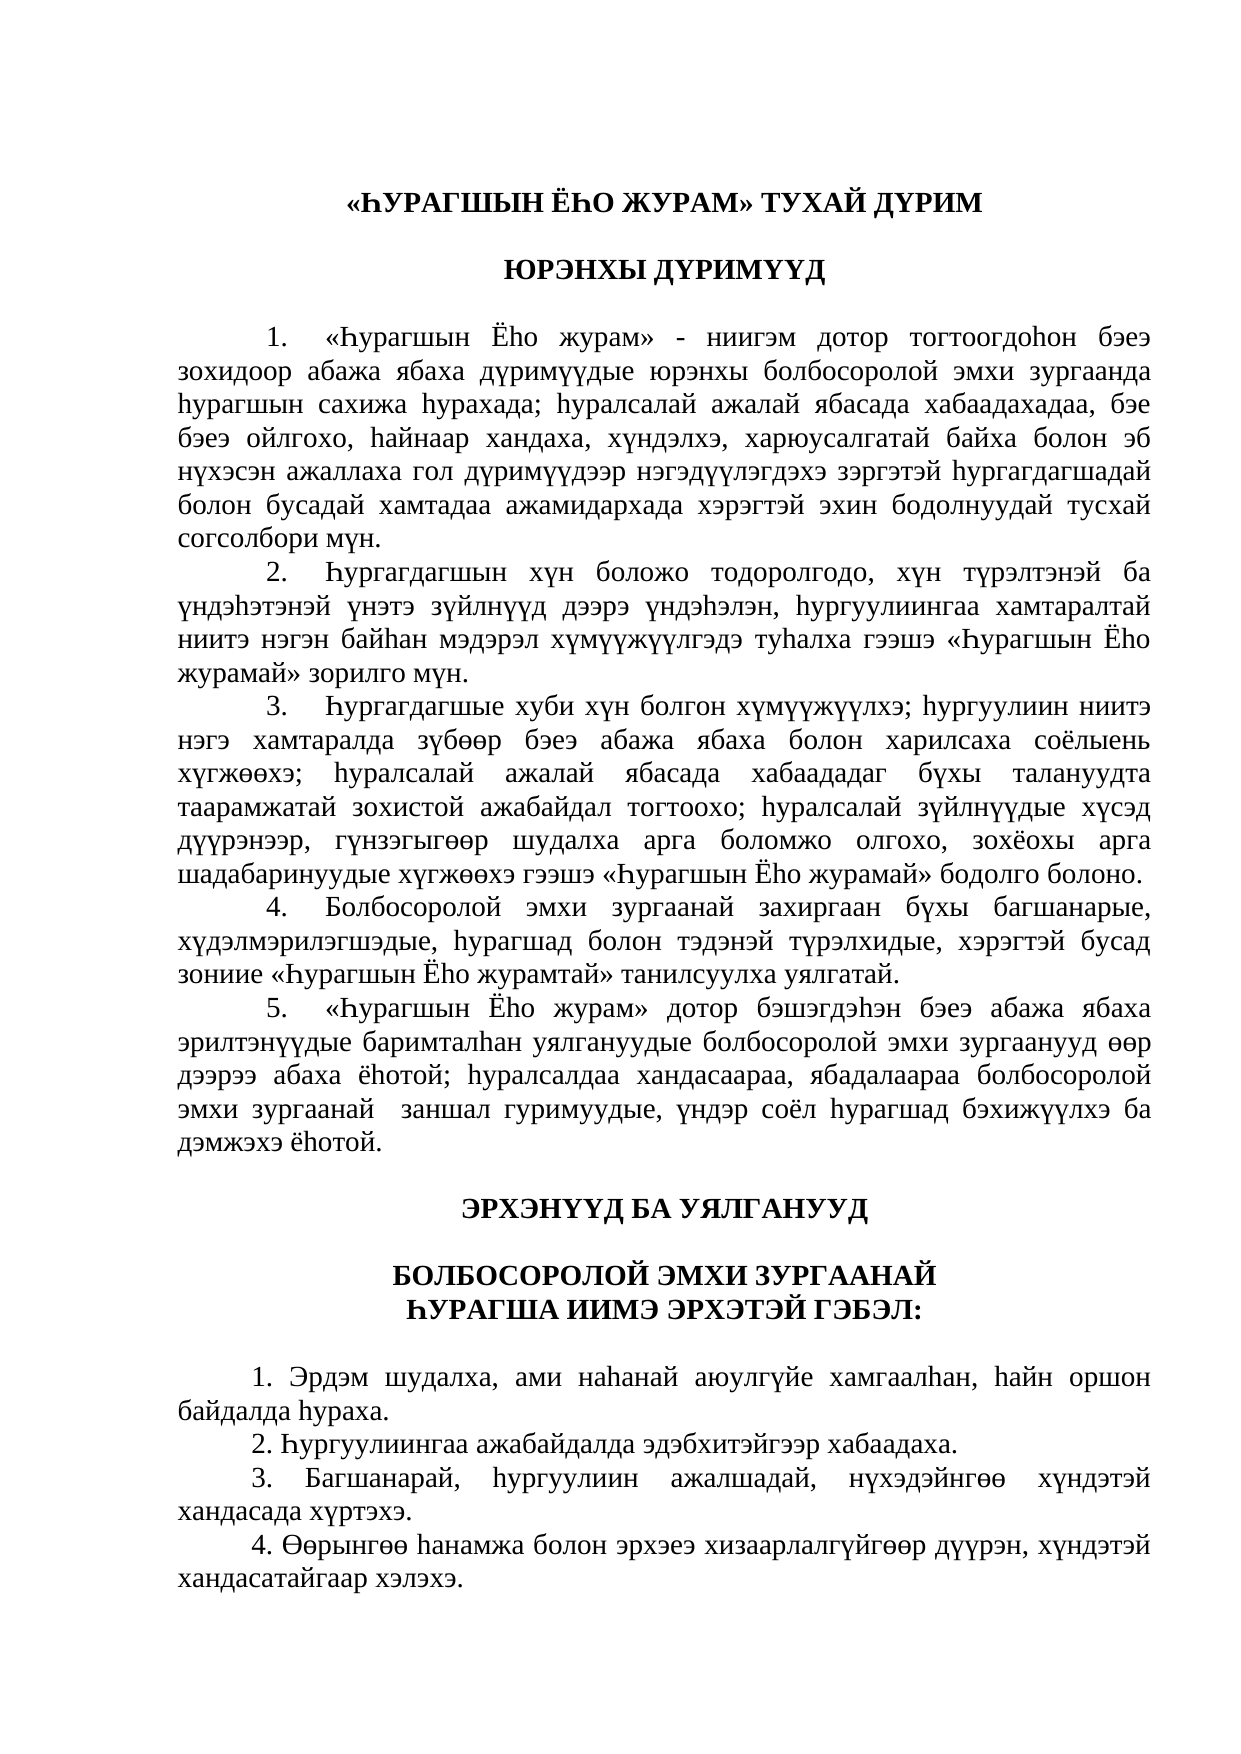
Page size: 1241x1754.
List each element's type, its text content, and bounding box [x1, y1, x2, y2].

list 1. Эрдэм шудалха, ами наһанай аюулгүйе хамгаалһан, һайн оршон байдалда һураха. [177, 1359, 1152, 1426]
text ҺУРАГША ИИМЭ ЭРХЭТЭЙ ГЭБЭЛ: [177, 1292, 1152, 1326]
list 4. Өөрынгөө һанамжа болон эрхэеэ хизаарлалгүйгөөр дүүрэн, хүндэтэй хандасатайгаар хэлэхэ. [177, 1527, 1152, 1594]
list Һургагдагшые хуби хүн болгон хүмүүжүүлхэ; һургуулиин ниитэ нэгэ хамтаралда зүбөөр бэеэ абажа ябаха болон харилсаха соёлыень хүгжөөхэ; һуралсалай ажалай ябасада хабаададаг бүхы талануудта таарамжатай зохистой ажабайдал тогтоохо; һуралсалай зүйлнүүдые хүсэд дүүрэнээр, гүнзэгыгөөр шудалха арга боломжо олгохо, зохёохы арга шадабаринуудые хүгжөөхэ гээшэ «Һурагшын Ёһо журамай» бодолго болоно. [177, 688, 1152, 889]
text ЮРЭНХЫ ДҮРИМҮҮД [177, 252, 1152, 286]
text ЭРХЭНҮҮД БА УЯЛГАНУУД [177, 1191, 1152, 1225]
list 3. Багшанарай, һургуулиин ажалшадай, нүхэдэйнгөө хүндэтэй хандасада хүртэхэ. [177, 1460, 1152, 1527]
list 2. Һургуулиингаа ажабайдалда эдэбхитэйгээр хабаадаха. [177, 1426, 1152, 1460]
list «Һурагшын Ёһо журам» дотор бэшэгдэһэн бэеэ абажа ябаха эрилтэнүүдые баримталһан уялгануудые болбосоролой эмхи зургаанууд өөр дээрээ абаха ёһотой; һуралсалдаа хандасаараа, ябадалаараа болбосоролой эмхи зургаанай заншал гуримуудые, үндэр соёл һурагшад бэхижүүлхэ ба дэмжэхэ ёһотой. [177, 990, 1152, 1158]
text БОЛБОСОРОЛОЙ ЭМХИ ЗУРГААНАЙ [177, 1258, 1152, 1292]
list Болбосоролой эмхи зургаанай захиргаан бүхы багшанарые, хүдэлмэрилэгшэдые, һурагшад болон тэдэнэй түрэлхидые, хэрэгтэй бусад зониие «Һурагшын Ёһо журамтай» танилсуулха уялгатай. [177, 889, 1152, 990]
list Һургагдагшын хүн боложо тодоролгодо, хүн түрэлтэнэй ба үндэһэтэнэй үнэтэ зүйлнүүд дээрэ үндэһэлэн, һургуулиингаа хамтаралтай ниитэ нэгэн байһан мэдэрэл хүмүүжүүлгэдэ туһалха гээшэ «Һурагшын Ёһо журамай» зорилго мүн. [177, 554, 1152, 688]
text «ҺУРАГШЫН ЁҺО ЖУРАМ» ТУХАЙ ДҮРИМ [177, 185, 1152, 219]
list «Һурагшын Ёһо журам» - ниигэм дотор тогтоогдоһон бэеэ зохидоор абажа ябаха дүримүүдые юрэнхы болбосоролой эмхи зургаанда һурагшын сахижа һурахада; һуралсалай ажалай ябасада хабаадахадаа, бэе бэеэ ойлгохо, һайнаар хандаха, хүндэлхэ, харюусалгатай байха болон эб нүхэсэн ажаллаха гол дүримүүдээр нэгэдүүлэгдэхэ зэргэтэй һургагдагшадай болон бусадай хамтадаа ажамидархада хэрэгтэй эхин бодолнуудай тусхай согсолбори мүн. [177, 319, 1152, 554]
